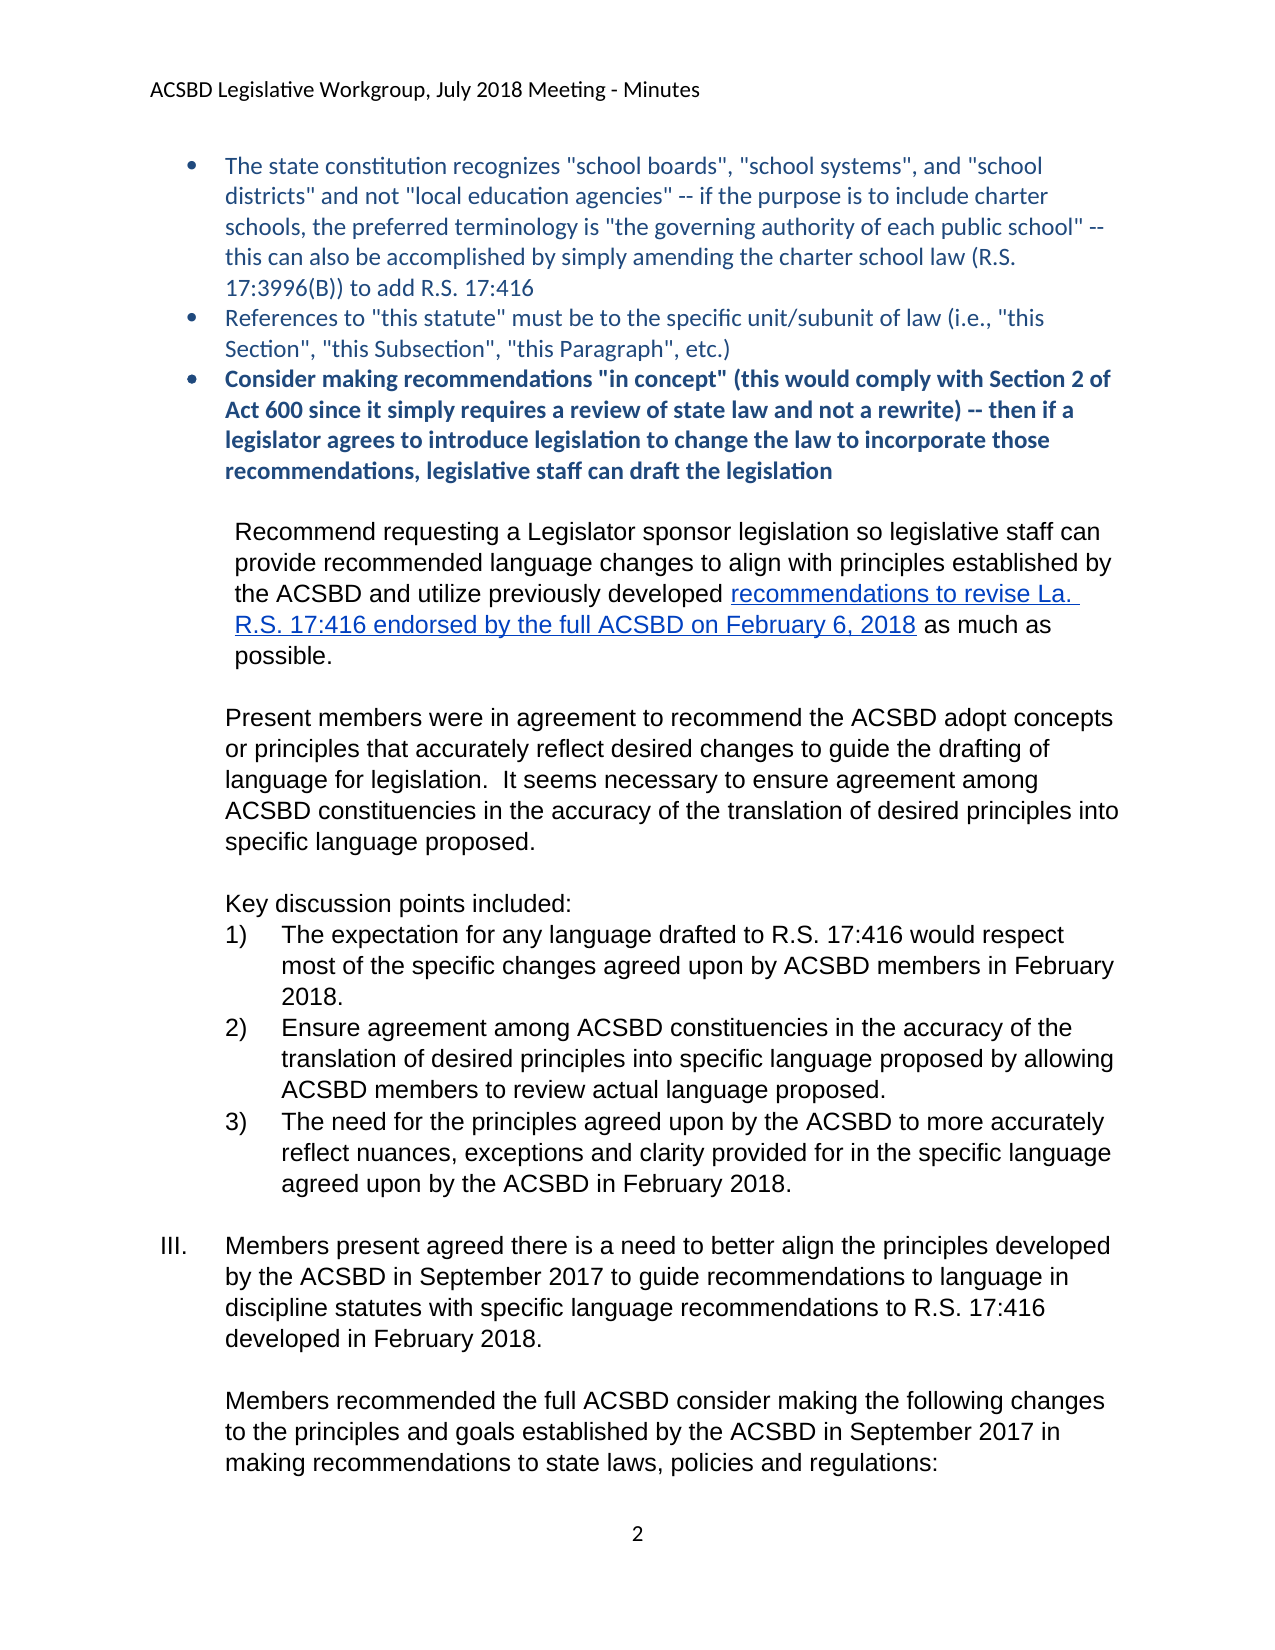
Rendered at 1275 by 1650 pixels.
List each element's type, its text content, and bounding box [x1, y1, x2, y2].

list The state constitution recognizes "school boards", "school systems", and "school districts" and not "local education agencies" -- if the purpose is to include charter schools, the preferred terminology is "the governing authority of each public school" -- this can also be accomplished by simply amending the charter school law (R.S. 17:3996(B)) to add R.S. 17:416 [187, 150, 1125, 303]
list References to "this statute" must be to the specific unit/subunit of law (i.e., "this Section", "this Subsection", "this Paragraph", etc.) [187, 303, 1125, 364]
list 1) The expectation for any language drafted to R.S. 17:416 would respect most of the specific changes agreed upon by ACSBD members in February 2018. [225, 920, 1125, 1011]
list Present members were in agreement to recommend the ACSBD adopt concepts or principles that accurately reflect desired changes to guide the drafting of language for legislation. It seems necessary to ensure agreement among ACSBD constituencies in the accuracy of the translation of desired principles into specific language proposed. [225, 703, 1125, 856]
list 3) The need for the principles agreed upon by the ACSBD to more accurately reflect nuances, exceptions and clarity provided for in the specific language agreed upon by the ACSBD in February 2018. [225, 1107, 1125, 1197]
list Consider making recommendations "in concept" (this would comply with Section 2 of Act 600 since it simply requires a review of state law and not a rewrite) -- then if a legislator agrees to introduce legislation to change the law to incorporate those recommendations, legislative staff can draft the legislation [187, 364, 1125, 486]
list Members recommended the full ACSBD consider making the following changes to the principles and goals established by the ACSBD in September 2017 in making recommendations to state laws, policies and regulations: [225, 1386, 1125, 1477]
list Ensure agreement among ACSBD constituencies in the accuracy of the translation of desired principles into specific language proposed by allowing ACSBD members to review actual language proposed. [225, 1013, 1125, 1104]
list Members present agreed there is a need to better align the principles developed by the ACSBD in September 2017 to guide recommendations to language in discipline statutes with specific language recommendations to R.S. 17:416 developed in February 2018. [187, 1231, 1125, 1353]
list Key discussion points included: [225, 889, 1125, 918]
list Recommend requesting a Legislator sponsor legislation so legislative staff can provide recommended language changes to align with principles established by the ACSBD and utilize previously developed recommendations to revise La. R.S. 17:416 endorsed by the full ACSBD on February 6, 2018 as much as possible. [234, 517, 1125, 670]
